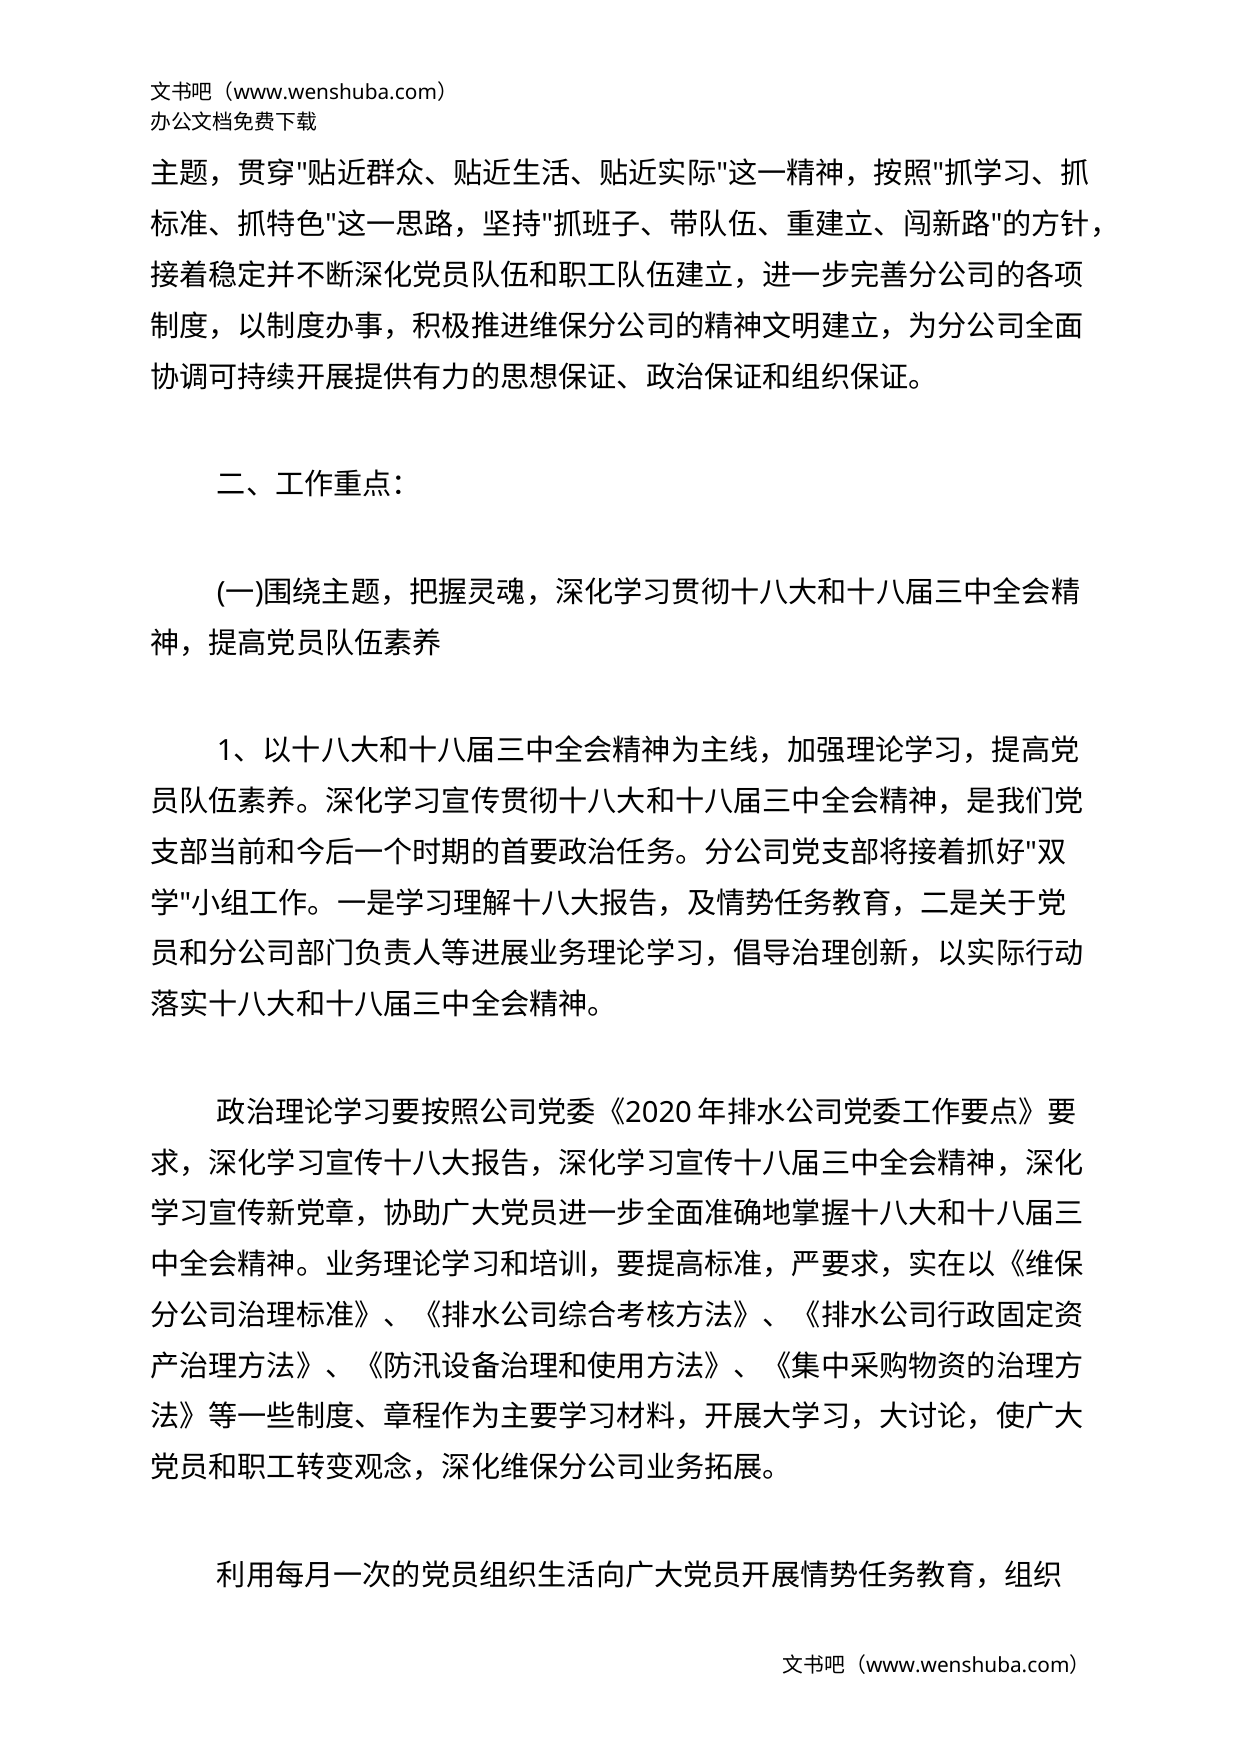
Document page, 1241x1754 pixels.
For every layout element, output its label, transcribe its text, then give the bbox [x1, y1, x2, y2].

text 1、以十八大和十八届三中全会精神为主线，加强理论学习，提高党员队伍素养。深化学习宣传贯彻十八大和十八届三中全会精神，是我们党支部当前和今后一个时期的首要政治任务。分公司党支部将接着抓好"双学"小组工作。一是学习理解十八大报告，及情势任务教育，二是关于党员和分公司部门负责人等进展业务理论学习，倡导治理创新，以实际行动落实十八大和十八届三中全会精神。 [150, 727, 1090, 1023]
text (一)围绕主题，把握灵魂，深化学习贯彻十八大和十八届三中全会精神，提高党员队伍素养 [150, 568, 1090, 661]
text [150, 1551, 1090, 1593]
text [150, 150, 1090, 395]
text 政治理论学习要按照公司党委《2020年排水公司党委工作要点》要求，深化学习宣传十八大报告，深化学习宣传十八届三中全会精神，深化学习宣传新党章，协助广大党员进一步全面准确地掌握十八大和十八届三中全会精神。业务理论学习和培训，要提高标准，严要求，实在以《维保分公司治理标准》、《排水公司综合考核方法》、《排水公司行政固定资产治理方法》、《防汛设备治理和使用方法》、《集中采购物资的治理方法》等一些制度、章程作为主要学习材料，开展大学习，大讨论，使广大党员和职工转变观念，深化维保分公司业务拓展。 [150, 1088, 1090, 1486]
text 二、工作重点： [150, 461, 1090, 503]
